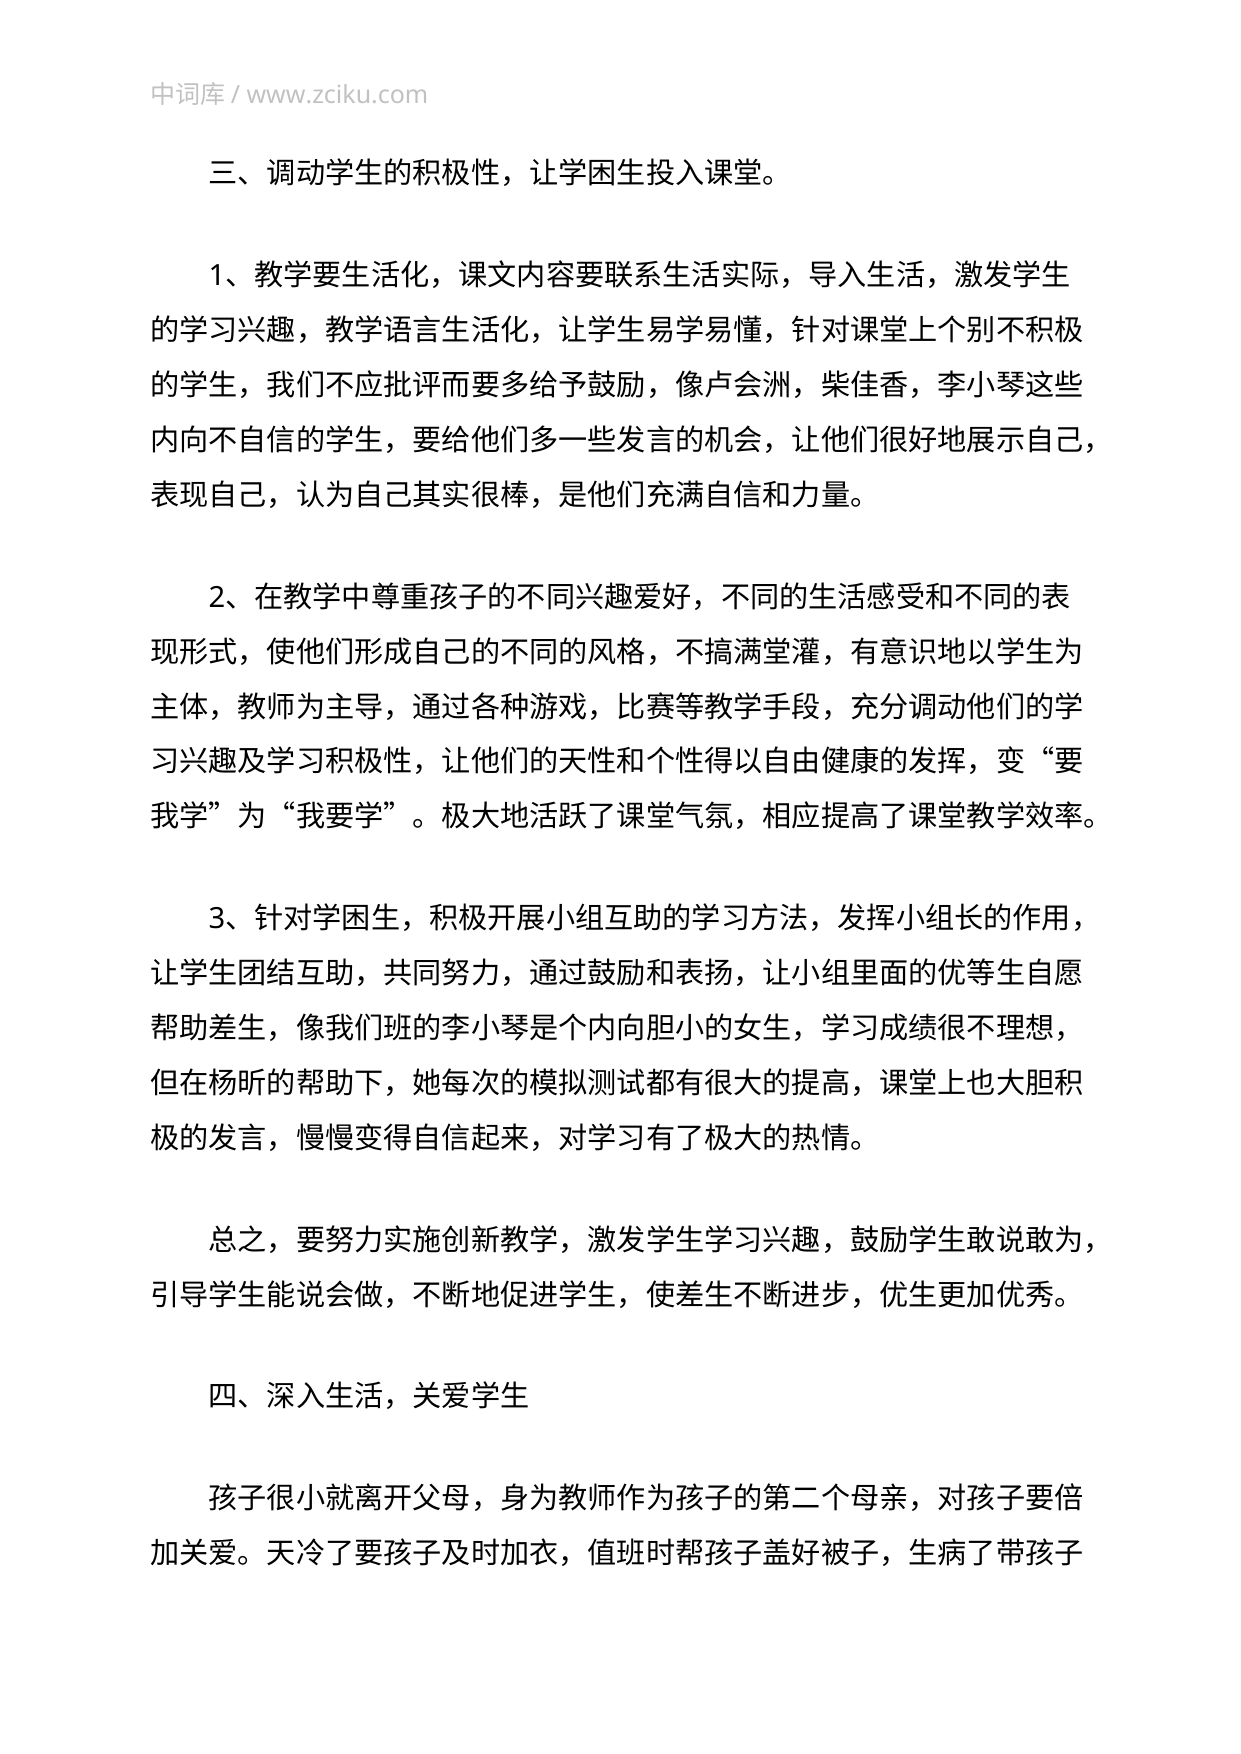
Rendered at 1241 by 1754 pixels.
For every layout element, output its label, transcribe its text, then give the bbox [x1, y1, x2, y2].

text 1、教学要生活化，课文内容要联系生活实际，导入生活，激发学生的学习兴趣，教学语言生活化，让学生易学易懂，针对课堂上个别不积极的学生，我们不应批评而要多给予鼓励，像卢会洲，柴佳香，李小琴这些内向不自信的学生，要给他们多一些发言的机会，让他们很好地展示自己，表现自己，认为自己其实很棒，是他们充满自信和力量。 [150, 252, 1090, 514]
text 3、针对学困生，积极开展小组互助的学习方法，发挥小组长的作用，让学生团结互助，共同努力，通过鼓励和表扬，让小组里面的优等生自愿帮助差生，像我们班的李小琴是个内向胆小的女生，学习成绩很不理想，但在杨昕的帮助下，她每次的模拟测试都有很大的提高，课堂上也大胆积极的发言，慢慢变得自信起来，对学习有了极大的热情。 [150, 895, 1090, 1157]
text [150, 1474, 1090, 1572]
text 2、在教学中尊重孩子的不同兴趣爱好，不同的生活感受和不同的表现形式，使他们形成自己的不同的风格，不搞满堂灌，有意识地以学生为主体，教师为主导，通过各种游戏，比赛等教学手段，充分调动他们的学习兴趣及学习积极性，让他们的天性和个性得以自由健康的发挥，变“要我学”为“我要学”。极大地活跃了课堂气氛，相应提高了课堂教学效率。 [150, 573, 1090, 835]
text 四、深入生活，关爱学生 [150, 1373, 1090, 1415]
text 三、调动学生的积极性，让学困生投入课堂。 [150, 150, 1090, 192]
text 总之，要努力实施创新教学，激发学生学习兴趣，鼓励学生敢说敢为，引导学生能说会做，不断地促进学生，使差生不断进步，优生更加优秀。 [150, 1216, 1090, 1313]
